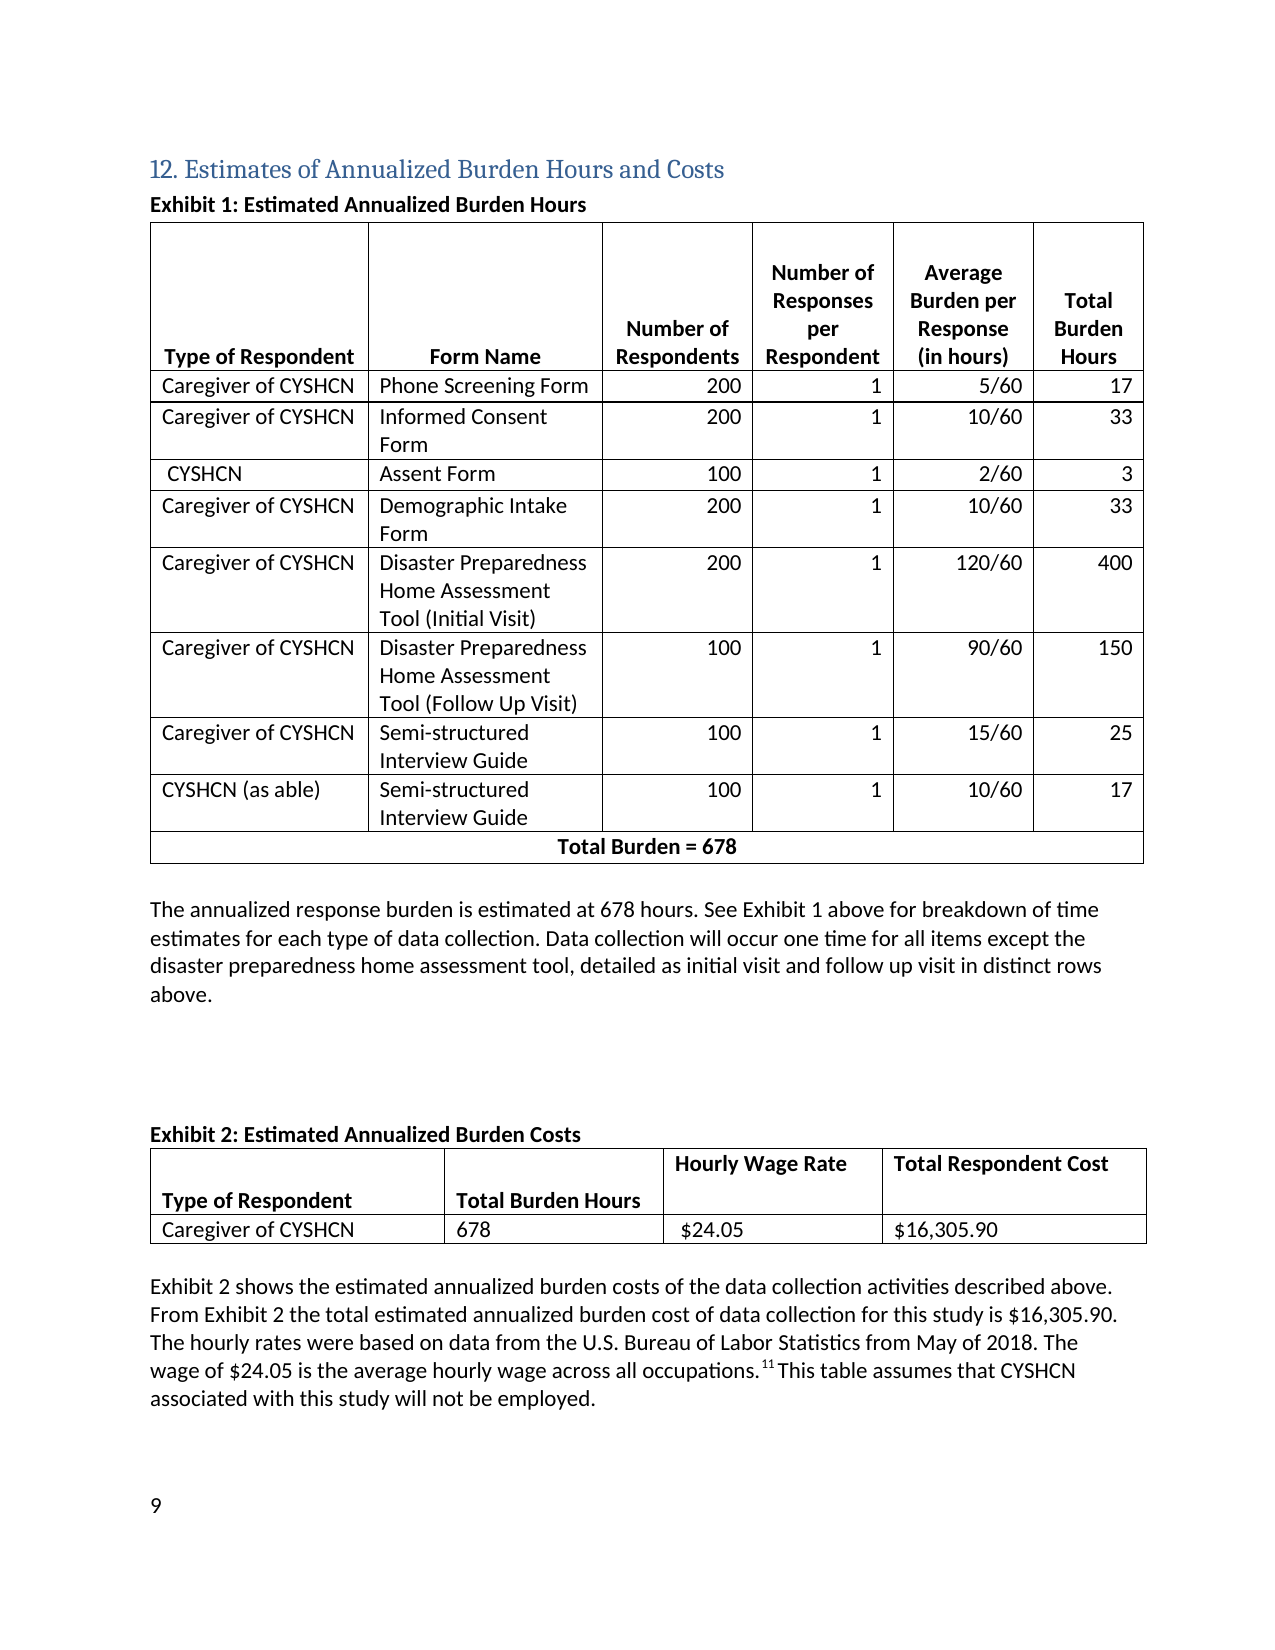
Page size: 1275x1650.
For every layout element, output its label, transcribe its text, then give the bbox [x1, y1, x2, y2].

table_cell 120/60 [894, 548, 1033, 632]
table_cell CYSHCN (as able) [151, 775, 368, 831]
table_cell 678 [445, 1215, 663, 1243]
table_cell 25 [1034, 718, 1143, 774]
table_cell Assent Form [369, 460, 602, 490]
table_header Average Burden per Response (in hours) [894, 223, 1033, 370]
text The annualized response burden is estimated at 678 hours. See Exhibit 1 above for breakdown of time estimates for each type of data collection. Data collection will occur one time for all items except the disaster preparedness home assessment tool, detailed as initial visit and follow up visit in distinct rows above. [150, 896, 1125, 1008]
table_cell 33 [1034, 403, 1143, 458]
table_cell 17 [1034, 371, 1143, 401]
table_cell 400 [1034, 548, 1143, 632]
table_cell 1 [753, 775, 893, 831]
table_cell Caregiver of CYSHCN [151, 491, 368, 547]
text Exhibit 2: Estimated Annualized Burden Costs [150, 1120, 1125, 1148]
table_cell 10/60 [894, 775, 1033, 831]
table_cell 100 [603, 718, 752, 774]
table_cell Caregiver of CYSHCN [151, 403, 368, 458]
table_header Hourly Wage Rate [664, 1149, 882, 1214]
table_cell Caregiver of CYSHCN [151, 548, 368, 632]
table_cell 1 [753, 460, 893, 490]
table_cell 1 [753, 633, 893, 717]
table_cell Phone Screening Form [369, 371, 602, 401]
table_cell 100 [603, 460, 752, 490]
table_cell 1 [753, 491, 893, 547]
table_cell Disaster Preparedness Home Assessment Tool (Initial Visit) [369, 548, 602, 632]
text Exhibit 2 shows the estimated annualized burden costs of the data collection activities described above. From Exhibit 2 the total estimated annualized burden cost of data collection for this study is $16,305.90. The hourly rates were based on data from the U.S. Bureau of Labor Statistics from May of 2018. The wage of $24.05 is the average hourly wage across all occupations.11 This table assumes that CYSHCN associated with this study will not be employed. [150, 1272, 1125, 1412]
table_cell 17 [1034, 775, 1143, 831]
table_cell Disaster Preparedness Home Assessment Tool (Follow Up Visit) [369, 633, 602, 717]
table_header Number of Respondents [603, 223, 752, 370]
table_cell Caregiver of CYSHCN [151, 718, 368, 774]
table_cell 150 [1034, 633, 1143, 717]
table_header Number of Responses per Respondent [753, 223, 893, 370]
table_cell 1 [753, 403, 893, 458]
table_cell 10/60 [894, 403, 1033, 458]
subtitle 12. Estimates of Annualized Burden Hours and Costs [150, 154, 1125, 185]
table_cell Semi-structured Interview Guide [369, 718, 602, 774]
table_cell 1 [753, 718, 893, 774]
table_cell Informed Consent Form [369, 403, 602, 458]
table_cell 90/60 [894, 633, 1033, 717]
table_header Total Burden Hours [1034, 223, 1143, 370]
table_header Total Respondent Cost [883, 1149, 1146, 1214]
table_header Total Burden Hours [445, 1149, 663, 1214]
table_header Type of Respondent [151, 1149, 444, 1214]
table_cell 3 [1034, 460, 1143, 490]
table_cell Caregiver of CYSHCN [151, 1215, 444, 1243]
table_cell 200 [603, 491, 752, 547]
table_cell Caregiver of CYSHCN [151, 371, 368, 401]
table_header Type of Respondent [151, 223, 368, 370]
table_cell 15/60 [894, 718, 1033, 774]
table_cell 200 [603, 371, 752, 401]
text Exhibit 1: Estimated Annualized Burden Hours [150, 190, 1125, 218]
table_cell 100 [603, 633, 752, 717]
table_cell Caregiver of CYSHCN [151, 633, 368, 717]
table_cell 33 [1034, 491, 1143, 547]
table_cell 2/60 [894, 460, 1033, 490]
table_cell $16,305.90 [883, 1215, 1146, 1243]
table_cell Total Burden = 678 [151, 832, 1143, 862]
table_cell Semi-structured Interview Guide [369, 775, 602, 831]
table_header Form Name [369, 223, 602, 370]
table_cell 100 [603, 775, 752, 831]
table_cell 200 [603, 548, 752, 632]
table_cell Demographic Intake Form [369, 491, 602, 547]
table_cell 1 [753, 548, 893, 632]
table_cell $24.05 [664, 1215, 882, 1243]
table_cell 5/60 [894, 371, 1033, 401]
table_cell 200 [603, 403, 752, 458]
table_cell 10/60 [894, 491, 1033, 547]
table_cell CYSHCN [151, 460, 368, 490]
table_cell 1 [753, 371, 893, 401]
